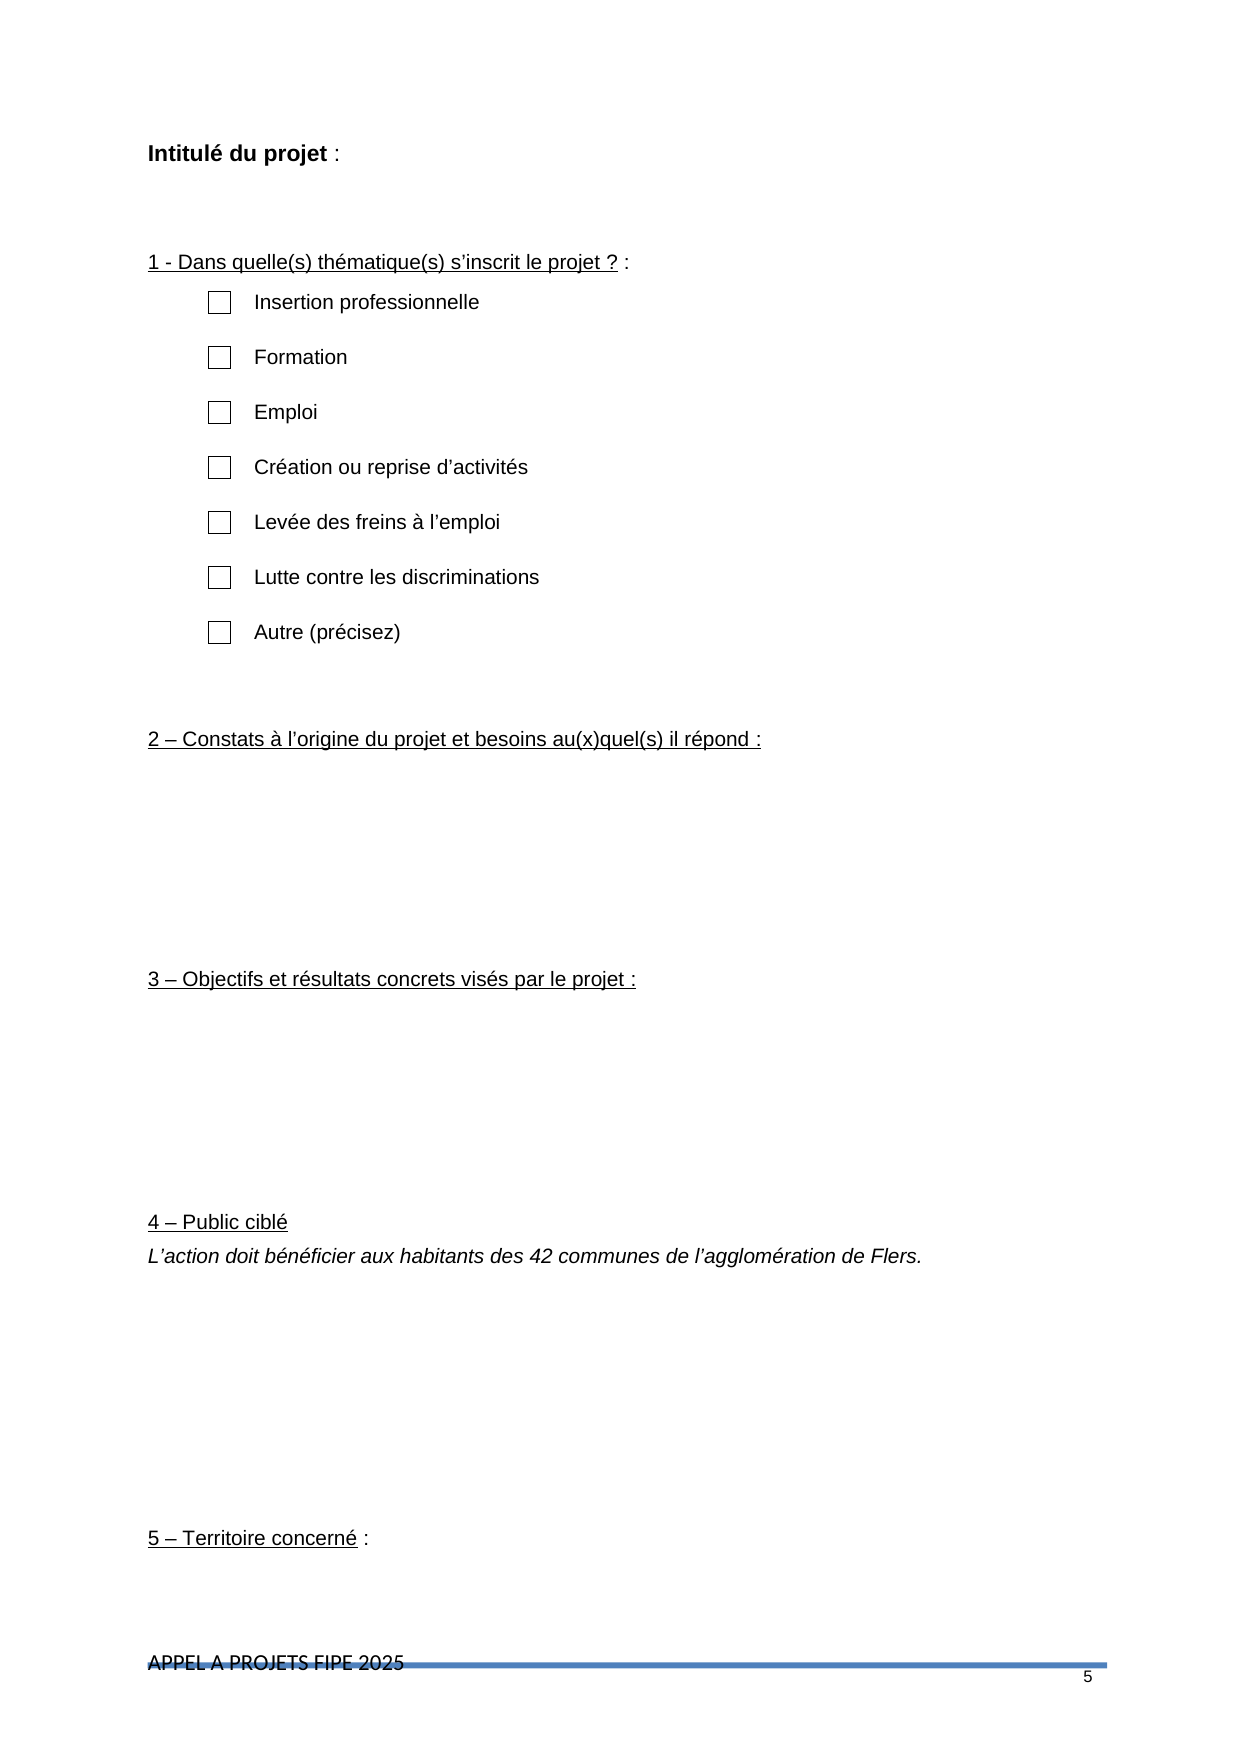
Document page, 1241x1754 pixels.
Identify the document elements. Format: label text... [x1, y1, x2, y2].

text Formation [207, 345, 1107, 369]
text Levée des freins à l’emploi [207, 510, 1107, 534]
text L’action doit bénéficier aux habitants des 42 communes de l’agglomération de Flers. [148, 1243, 1107, 1267]
text 1 - Dans quelle(s) thématique(s) s’inscrit le projet ? : [148, 250, 1107, 274]
text Autre (précisez) [207, 620, 1107, 644]
text Insertion professionnelle [207, 290, 1107, 314]
text Intitulé du projet : [148, 140, 1107, 166]
text Création ou reprise d’activités [207, 455, 1107, 479]
text 4 – Public ciblé [148, 1210, 1107, 1234]
text 2 – Constats à l’origine du projet et besoins au(x)quel(s) il répond : [148, 727, 1107, 751]
text 5 – Territoire concerné : [148, 1526, 1107, 1550]
text Emploi [207, 400, 1107, 424]
text 3 – Objectifs et résultats concrets visés par le projet : [148, 967, 1107, 991]
text Lutte contre les discriminations [207, 565, 1107, 589]
